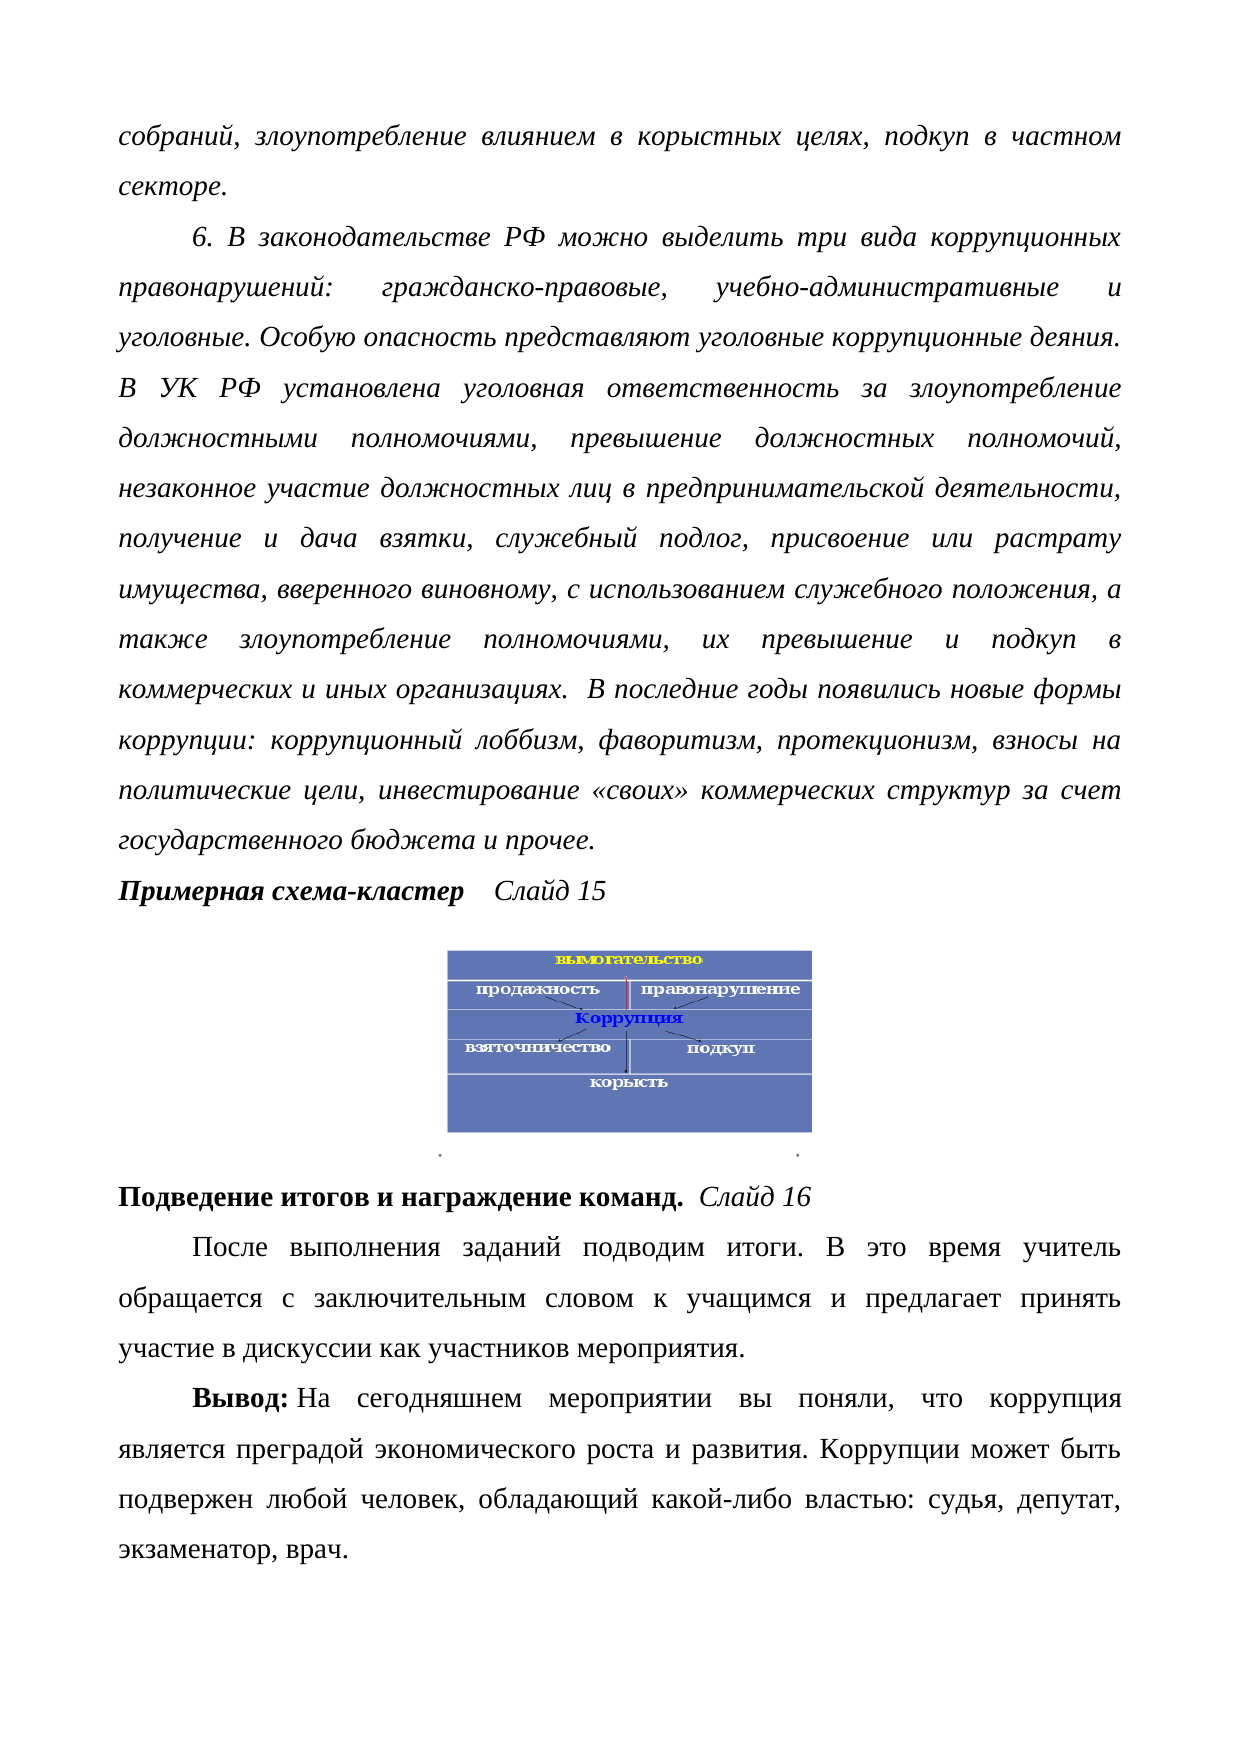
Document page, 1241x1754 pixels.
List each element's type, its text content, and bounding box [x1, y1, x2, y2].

text 6. В законодательстве РФ можно выделить три вида коррупционных правонарушений: гражданско-правовые, учебно-административные и уголовные. Особую опасность представляют уголовные коррупционные деяния. В УК РФ установлена уголовная ответственность за злоупотребление должностными полномочиями, превышение должностных полномочий, незаконное участие должностных лиц в предпринимательской деятельности, получение и дача взятки, служебный подлог, присвоение или растрату имущества, вверенного виновному, с использованием служебного положения, а также злоупотребление полномочиями, их превышение и подкуп в коммерческих и иных организациях. В последние годы появились новые формы коррупции: коррупционный лоббизм, фаворитизм, протекционизм, взносы на политические цели, инвестирование «своих» коммерческих структур за счет государственного бюджета и прочее. [118, 219, 1122, 856]
text Подведение итогов и награждение команд. Слайд 16 [118, 1179, 1122, 1213]
text Вывод: На сегодняшнем мероприятии вы поняли, что коррупция является преградой экономического роста и развития. Коррупции может быть подвержен любой человек, обладающий какой-либо властью: судья, депутат, экзаменатор, врач. [118, 1381, 1122, 1565]
text Примерная схема-кластер Слайд 15 [118, 873, 1122, 906]
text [118, 118, 1122, 202]
text После выполнения заданий подводим итоги. В это время учитель обращается с заключительным словом к учащимся и предлагает принять участие в дискуссии как участников мероприятия. [118, 1229, 1122, 1364]
